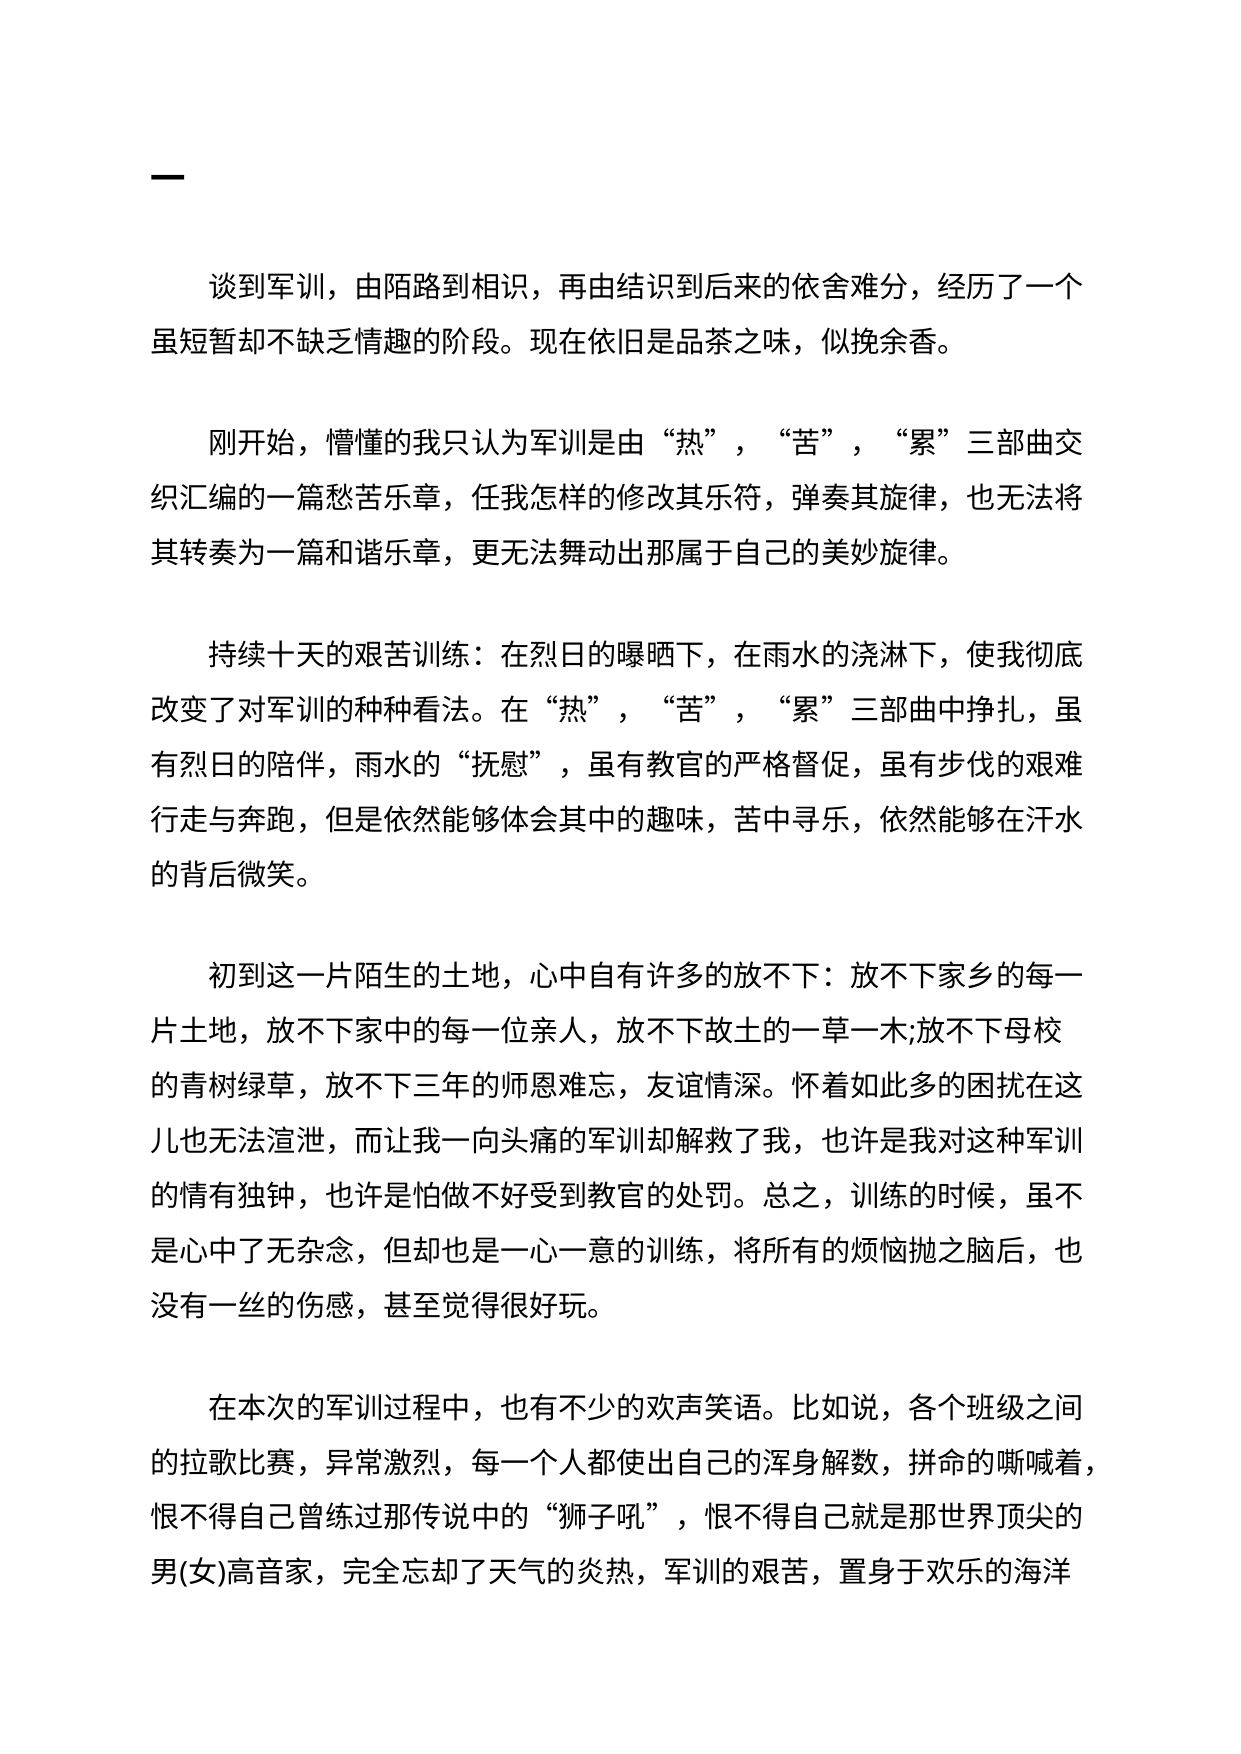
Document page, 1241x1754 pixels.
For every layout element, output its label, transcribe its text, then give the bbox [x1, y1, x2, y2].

text 初到这一片陌生的土地，心中自有许多的放不下：放不下家乡的每一片土地，放不下家中的每一位亲人，放不下故土的一草一木;放不下母校的青树绿草，放不下三年的师恩难忘，友谊情深。怀着如此多的困扰在这儿也无法渲泄，而让我一向头痛的军训却解救了我，也许是我对这种军训的情有独钟，也许是怕做不好受到教官的处罚。总之，训练的时候，虽不是心中了无杂念，但却也是一心一意的训练，将所有的烦恼抛之脑后，也没有一丝的伤感，甚至觉得很好玩。 [150, 953, 1090, 1325]
text 持续十天的艰苦训练：在烈日的曝晒下，在雨水的浇淋下，使我彻底改变了对军训的种种看法。在“热”，“苦”，“累”三部曲中挣扎，虽有烈日的陪伴，雨水的“抚慰”，虽有教官的严格督促，虽有步伐的艰难行走与奔跑，但是依然能够体会其中的趣味，苦中寻乐，依然能够在汗水的背后微笑。 [150, 632, 1090, 893]
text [150, 1384, 1090, 1591]
text 刚开始，懵懂的我只认为军训是由“热”，“苦”，“累”三部曲交织汇编的一篇愁苦乐章，任我怎样的修改其乐符，弹奏其旋律，也无法将其转奏为一篇和谐乐章，更无法舞动出那属于自己的美妙旋律。 [150, 420, 1090, 572]
text 谈到军训，由陌路到相识，再由结识到后来的依舍难分，经历了一个虽短暂却不缺乏情趣的阶段。现在依旧是品茶之味，似挽余香。 [150, 263, 1090, 361]
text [150, 150, 1090, 201]
